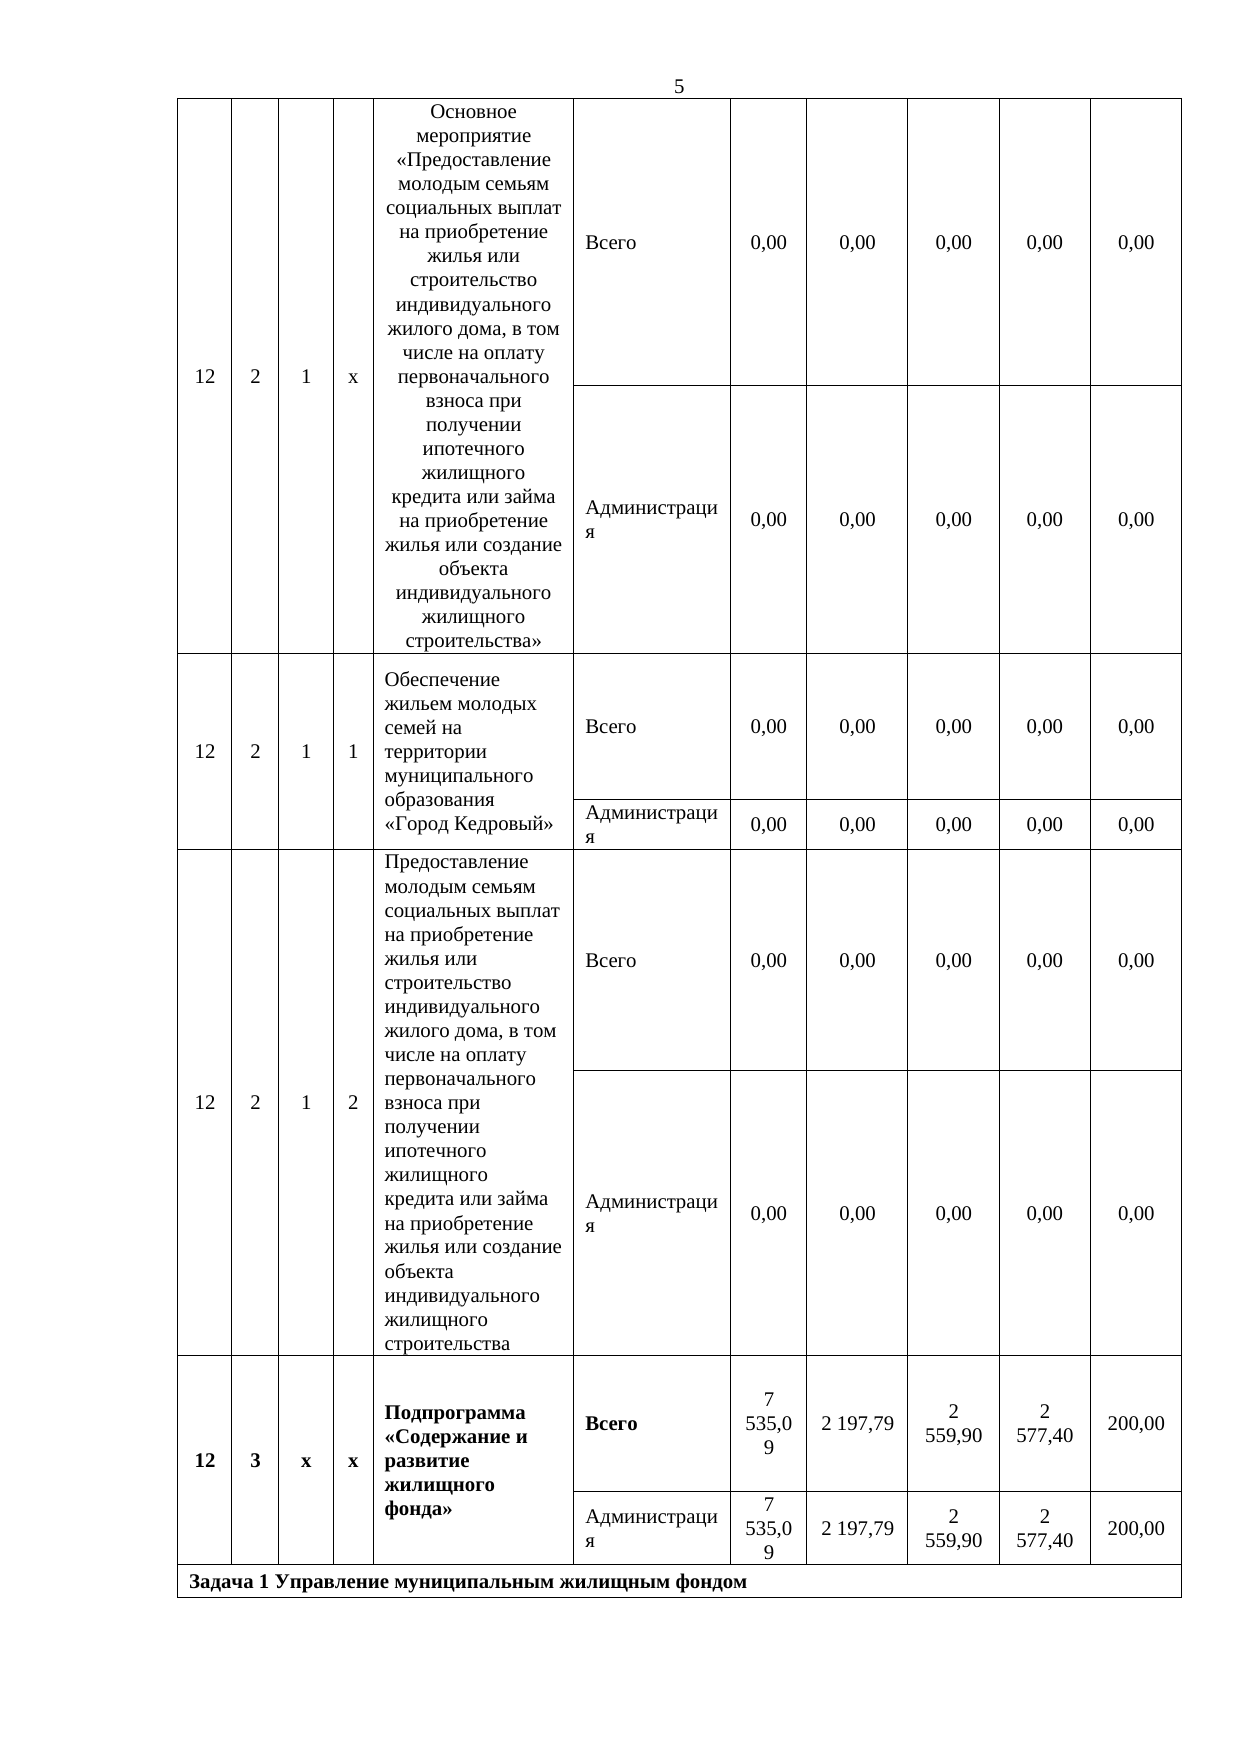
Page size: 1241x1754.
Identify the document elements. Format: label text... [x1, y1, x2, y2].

table_cell 0,00 [807, 800, 907, 848]
table_cell 0,00 [807, 1071, 907, 1355]
table_cell 200,00 [1091, 1356, 1181, 1491]
table_cell 0,00 [1000, 800, 1090, 848]
table_cell 0,00 [1000, 99, 1090, 385]
table_cell 0,00 [908, 800, 999, 848]
table_cell 0,00 [908, 850, 999, 1070]
table_cell 12 [178, 850, 231, 1355]
table_cell 2 577,40 [1000, 1356, 1090, 1491]
table_cell 0,00 [731, 850, 806, 1070]
table_cell 2 197,79 [807, 1356, 907, 1491]
table_cell 0,00 [1000, 850, 1090, 1070]
table_cell 0,00 [908, 654, 999, 799]
table_cell Подпрограмма «Содержание и развитие жилищного фонда» [374, 1356, 573, 1564]
table_cell 3 [232, 1356, 278, 1564]
table_cell х [279, 1356, 333, 1564]
table_cell 0,00 [731, 99, 806, 385]
table_cell 2 [334, 850, 373, 1355]
table_cell 1 [279, 850, 333, 1355]
table_cell 12 [178, 654, 231, 848]
table_cell 0,00 [908, 99, 999, 385]
table_cell Администрация [574, 800, 730, 848]
table_cell Всего [574, 654, 730, 799]
table_cell 2 577,40 [1000, 1492, 1090, 1564]
table_cell Основное мероприятие «Предоставление молодым семьям социальных выплат на приобретение жилья или строительство индивидуального жилого дома, в том числе на оплату первоначального взноса при получении ипотечного жилищного кредита или займа на приобретение жилья или создание объекта индивидуального жилищного строительства» [374, 99, 573, 652]
table_cell Всего [574, 99, 730, 385]
table_cell 12 [178, 99, 231, 652]
table_cell 0,00 [1091, 800, 1181, 848]
table_cell 2 [232, 99, 278, 652]
table_cell 7 535,09 [731, 1492, 806, 1564]
table_cell 0,00 [1091, 99, 1181, 385]
table_cell 0,00 [731, 1071, 806, 1355]
table_cell 0,00 [1000, 386, 1090, 652]
table_cell 1 [279, 654, 333, 848]
table_cell 0,00 [1091, 654, 1181, 799]
table_cell 0,00 [908, 386, 999, 652]
table_cell 2 559,90 [908, 1356, 999, 1491]
table_cell Администрация [574, 386, 730, 652]
table_cell 0,00 [807, 654, 907, 799]
table_cell х [334, 1356, 373, 1564]
table_cell 0,00 [908, 1071, 999, 1355]
table_cell 0,00 [807, 386, 907, 652]
table_cell Всего [574, 1356, 730, 1491]
table_cell Обеспечение жильем молодых семей на территории муниципального образования «Город Кедровый» [374, 654, 573, 848]
table_cell Администрация [574, 1492, 730, 1564]
table_cell 0,00 [1091, 850, 1181, 1070]
table_cell 0,00 [1000, 654, 1090, 799]
table_cell Всего [574, 850, 730, 1070]
table_cell 0,00 [807, 850, 907, 1070]
table_cell 0,00 [731, 800, 806, 848]
table_cell 200,00 [1091, 1492, 1181, 1564]
table_cell Предоставление молодым семьям социальных выплат на приобретение жилья или строительство индивидуального жилого дома, в том числе на оплату первоначального взноса при получении ипотечного жилищного кредита или займа на приобретение жилья или создание объекта индивидуального жилищного строительства [374, 850, 573, 1355]
table_cell 0,00 [731, 386, 806, 652]
table_cell Администрация [574, 1071, 730, 1355]
table_cell 1 [334, 654, 373, 848]
table_cell 2 197,79 [807, 1492, 907, 1564]
table_cell 0,00 [1091, 1071, 1181, 1355]
table_cell 0,00 [1000, 1071, 1090, 1355]
table_cell 0,00 [807, 99, 907, 385]
table_cell 2 559,90 [908, 1492, 999, 1564]
table_cell 1 [279, 99, 333, 652]
table_cell 0,00 [1091, 386, 1181, 652]
table_cell 12 [178, 1356, 231, 1564]
table_cell Задача 1 Управление муниципальным жилищным фондом [178, 1565, 1181, 1597]
table_cell х [334, 99, 373, 652]
table_cell 7 535,09 [731, 1356, 806, 1491]
table_cell 2 [232, 850, 278, 1355]
table_cell 2 [232, 654, 278, 848]
table_cell 0,00 [731, 654, 806, 799]
